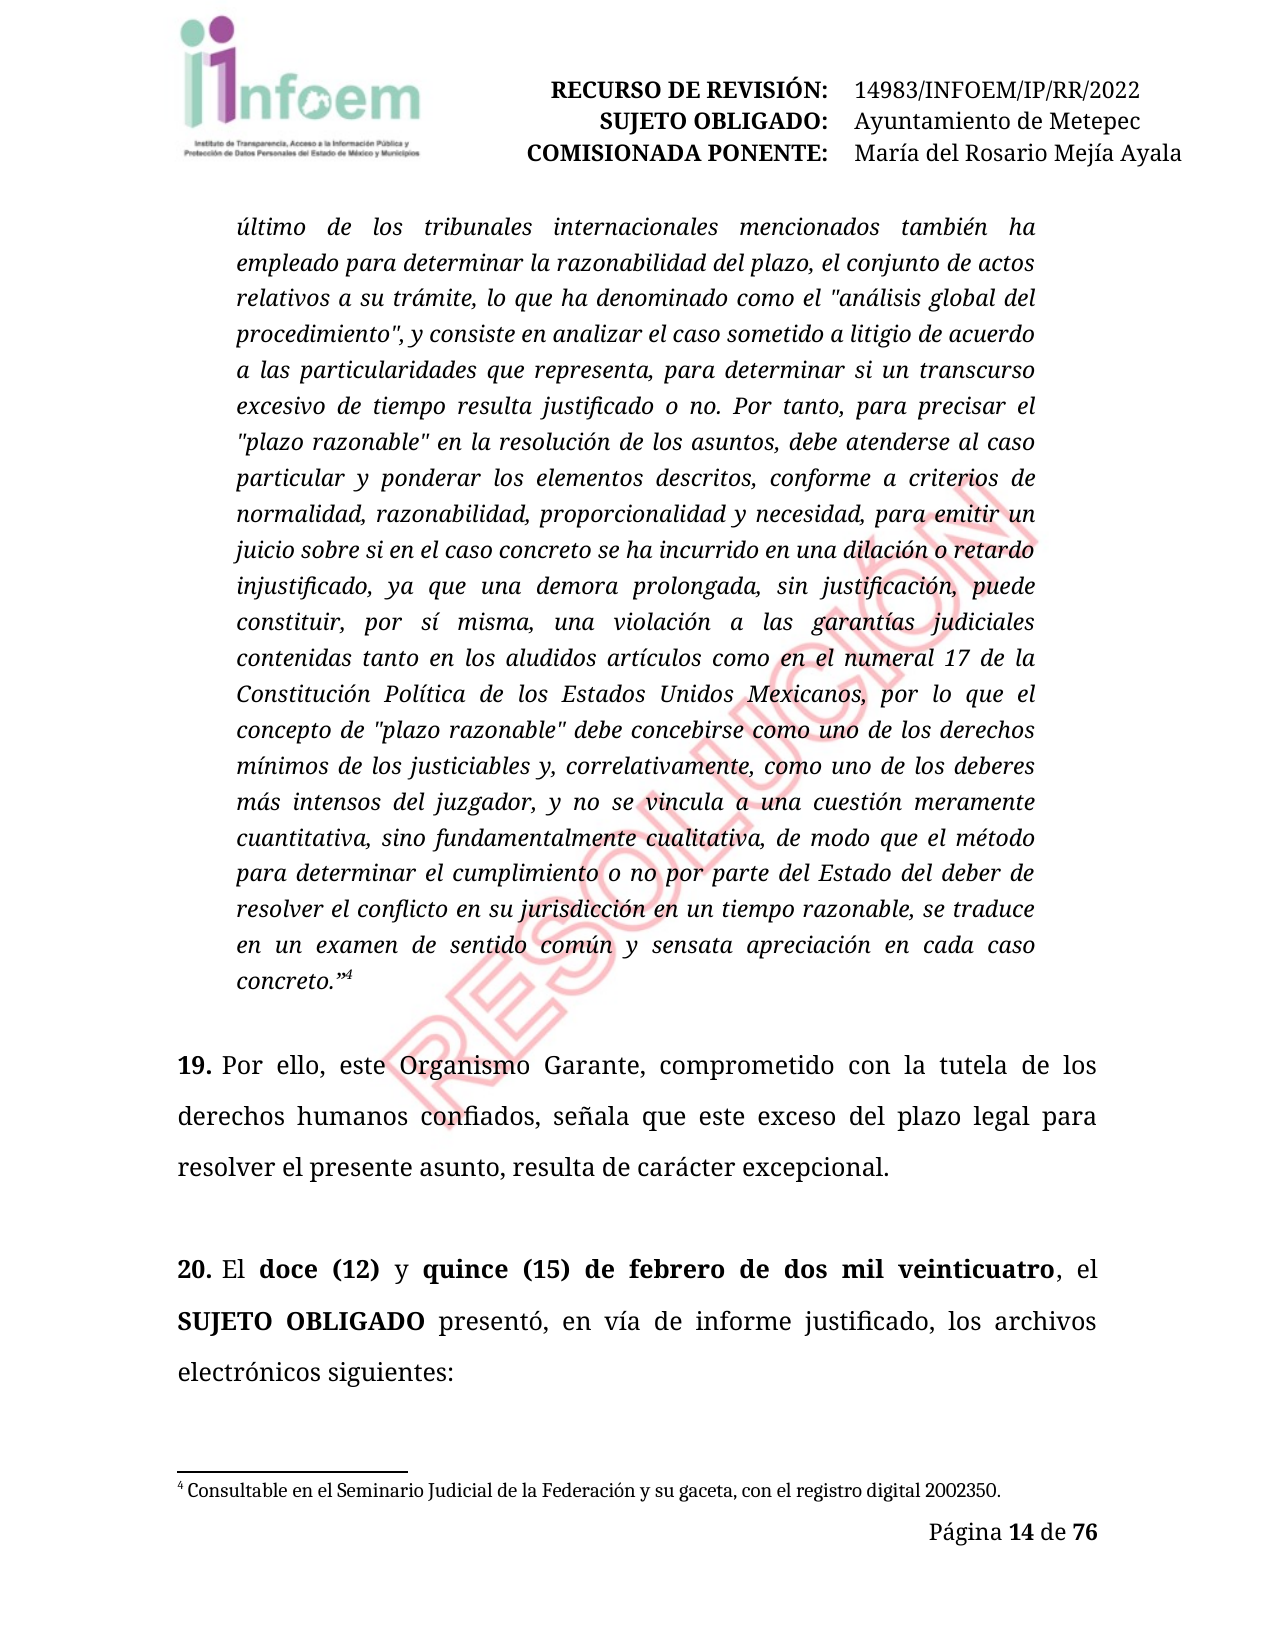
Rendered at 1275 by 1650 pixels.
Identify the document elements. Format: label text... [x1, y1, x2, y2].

picture [62, 0, 1275, 1601]
list Por ello, este Organismo Garante, comprometido con la tutela de los derechos humanos confiados, señala que este exceso del plazo legal para resolver el presente asunto, resulta de carácter excepcional. [177, 1048, 1098, 1184]
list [236, 211, 1039, 996]
list El doce (12) y quince (15) de febrero de dos mil veinticuatro, el SUJETO OBLIGADO presentó, en vía de informe justificado, los archivos electrónicos siguientes: [177, 1252, 1098, 1388]
